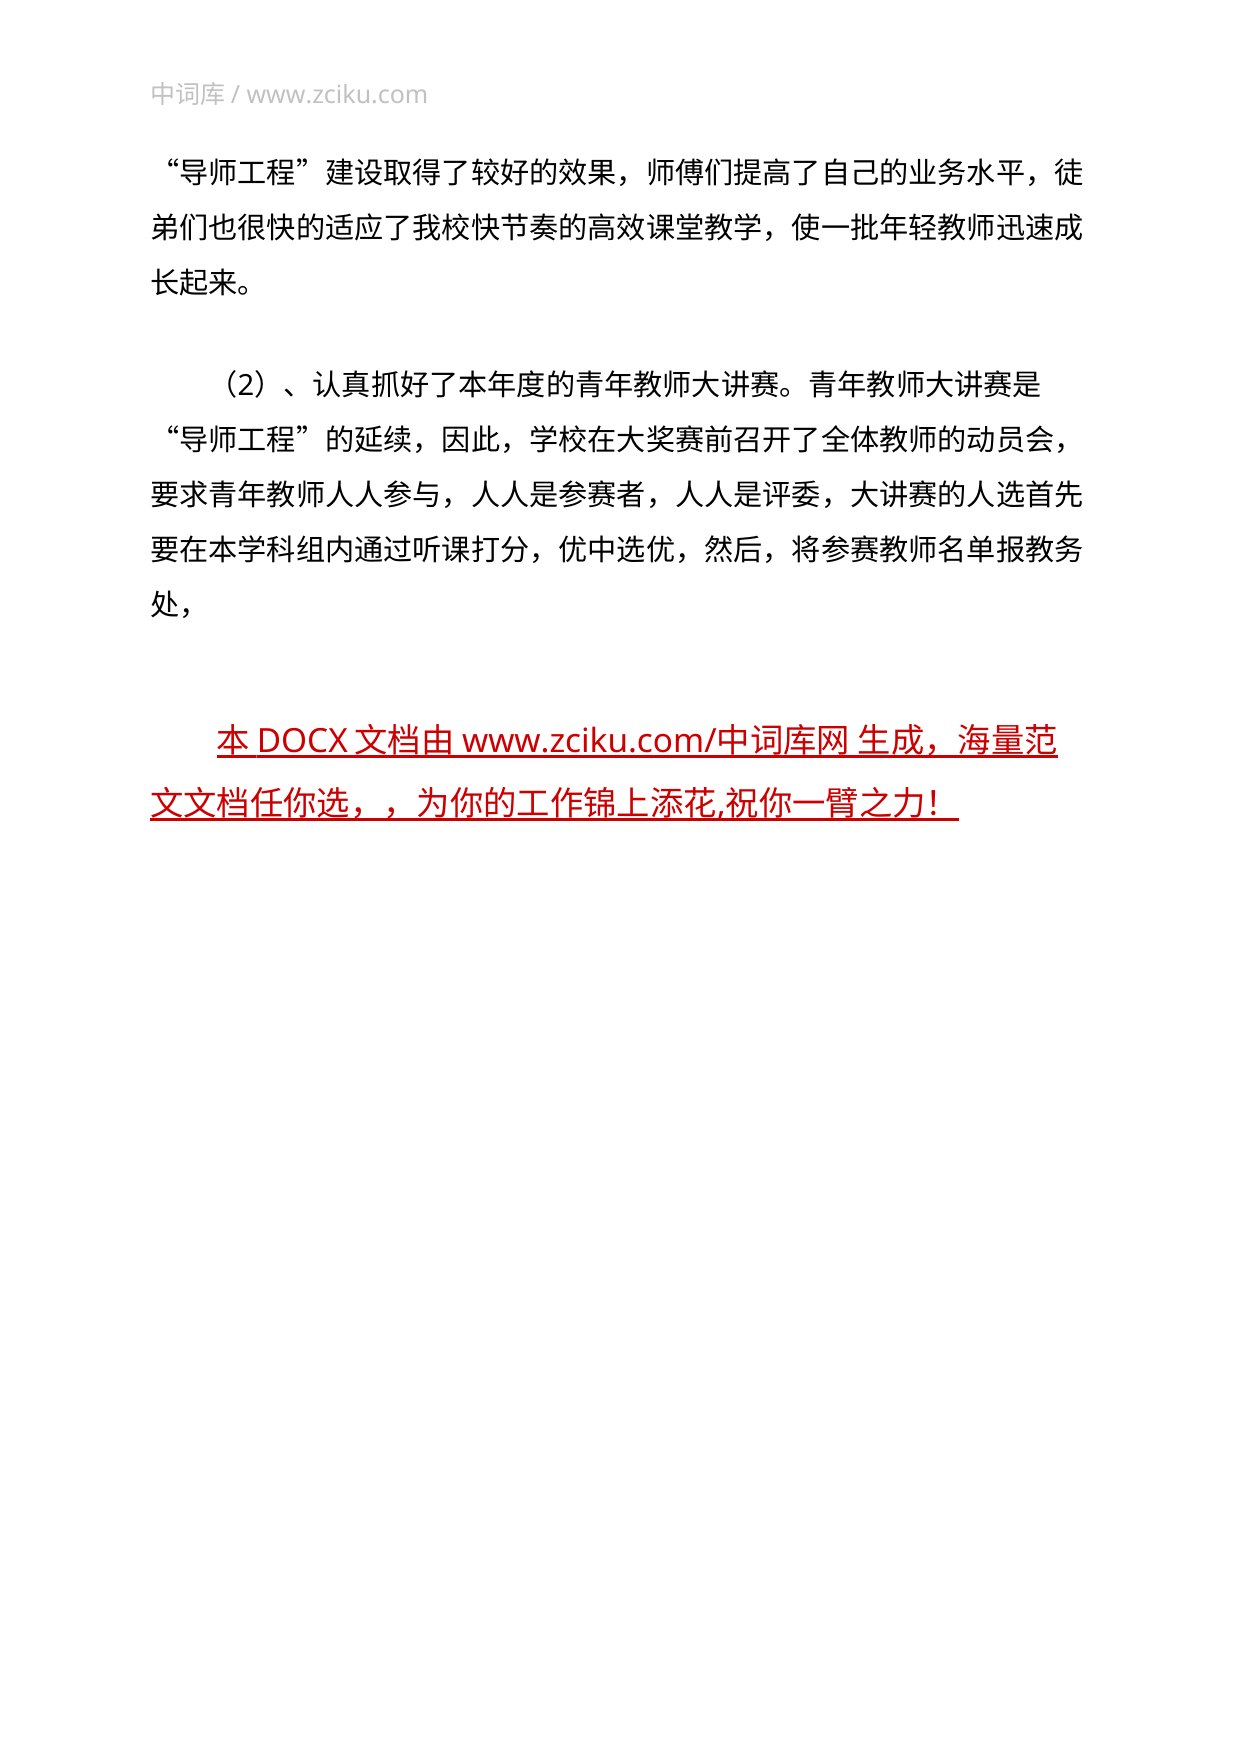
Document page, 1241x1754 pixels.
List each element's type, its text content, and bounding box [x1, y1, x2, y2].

text 本DOCX文档由 www.zciku.com/中词库网 生成，海量范文文档任你选，，为你的工作锦上添花,祝你一臂之力！ [150, 714, 1090, 826]
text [150, 150, 1090, 302]
text （2）、认真抓好了本年度的青年教师大讲赛。青年教师大讲赛是“导师工程”的延续，因此，学校在大奖赛前召开了全体教师的动员会，要求青年教师人人参与，人人是参赛者，人人是评委，大讲赛的人选首先要在本学科组内通过听课打分，优中选优，然后，将参赛教师名单报教务处， [150, 362, 1090, 623]
